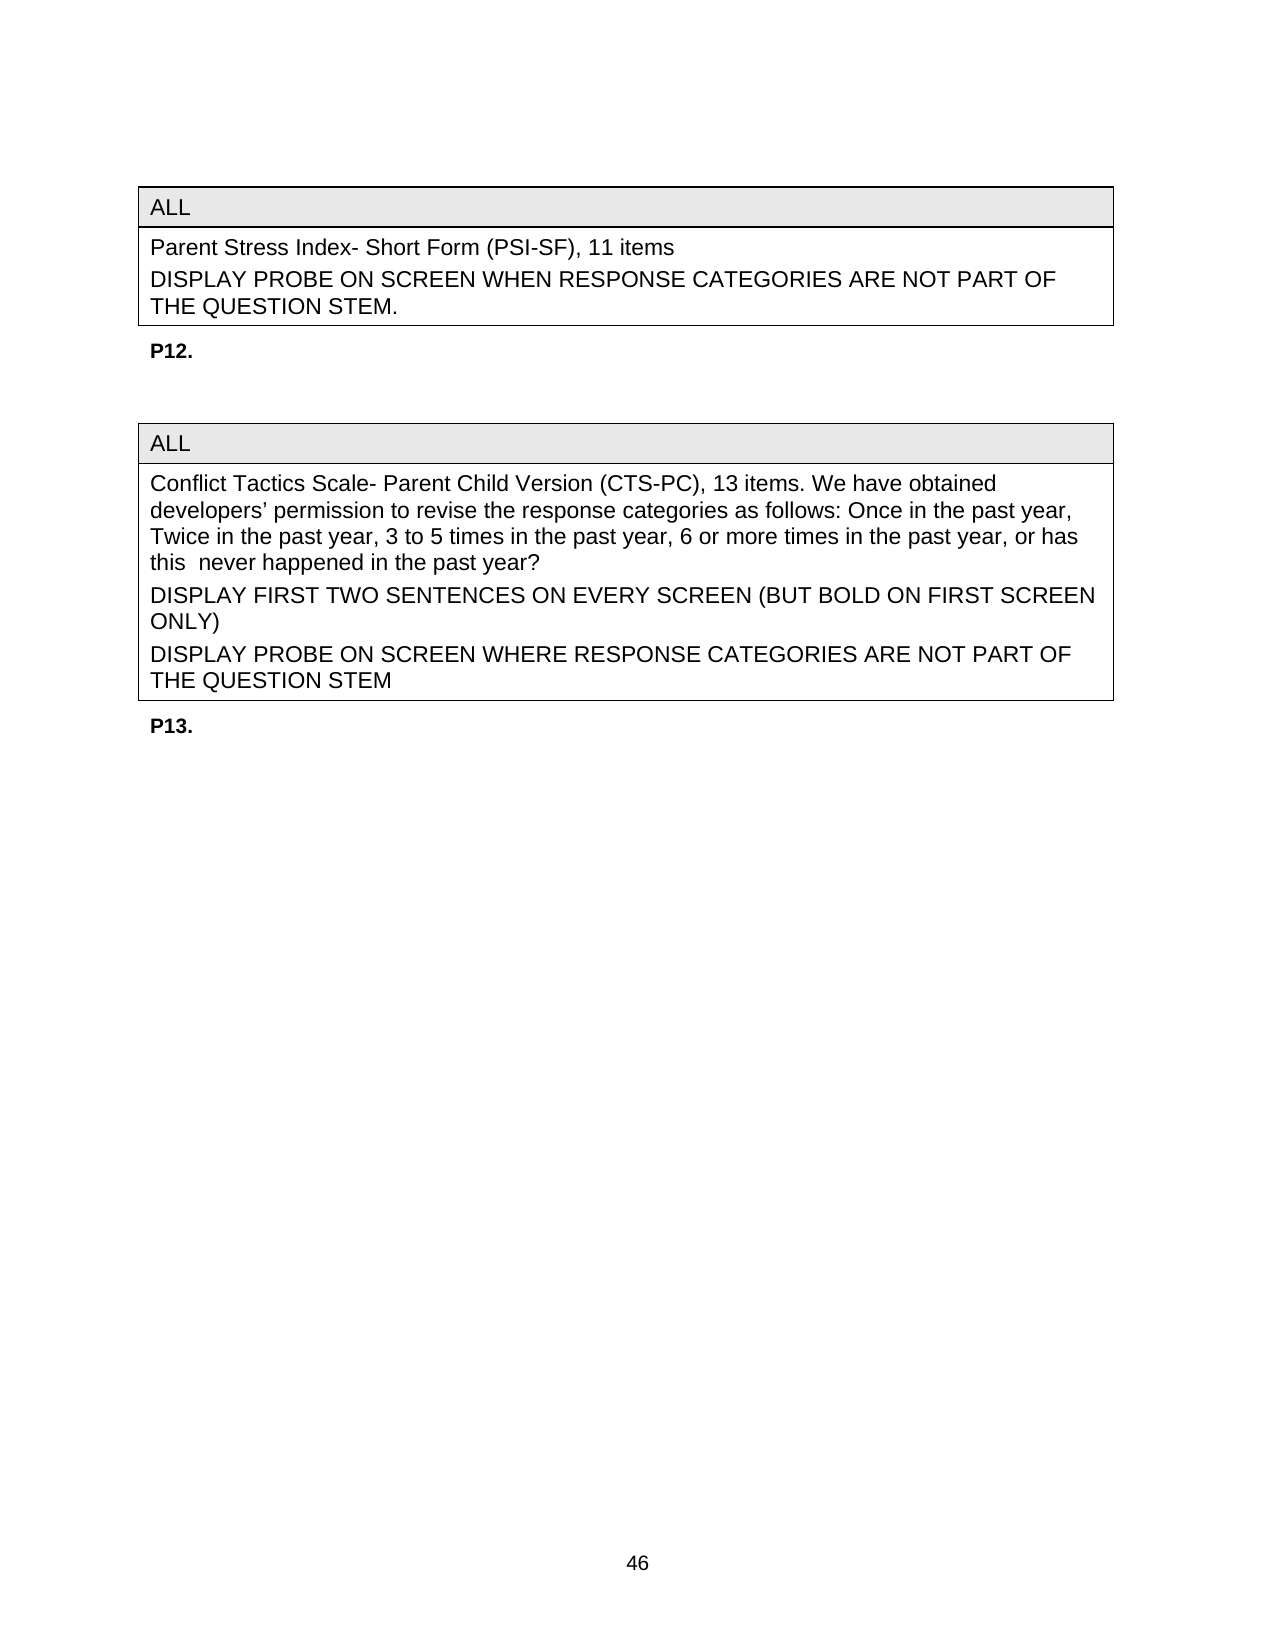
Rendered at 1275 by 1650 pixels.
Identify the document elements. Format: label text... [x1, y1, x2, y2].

table_header ALL [139, 188, 1113, 226]
table_header ALL [139, 424, 1113, 463]
table_cell Parent Stress Index- Short Form (PSI-SF), 11 items DISPLAY PROBE ON SCREEN WHEN RESPONSE CATEGORIES ARE NOT PART OF THE QUESTION STEM. [139, 228, 1113, 325]
text P13. [150, 713, 1125, 737]
table_cell Conflict Tactics Scale- Parent Child Version (CTS-PC), 13 items. We have obtained developers’ permission to revise the response categories as follows: Once in the past year, Twice in the past year, 3 to 5 times in the past year, 6 or more times in the past year, or has this never happened in the past year? DISPLAY FIRST TWO SENTENCES ON EVERY SCREEN (BUT BOLD ON FIRST SCREEN ONLY) DISPLAY PROBE ON SCREEN WHERE RESPONSE CATEGORIES ARE NOT PART OF THE QUESTION STEM [139, 464, 1113, 700]
text P12. [150, 339, 1125, 363]
